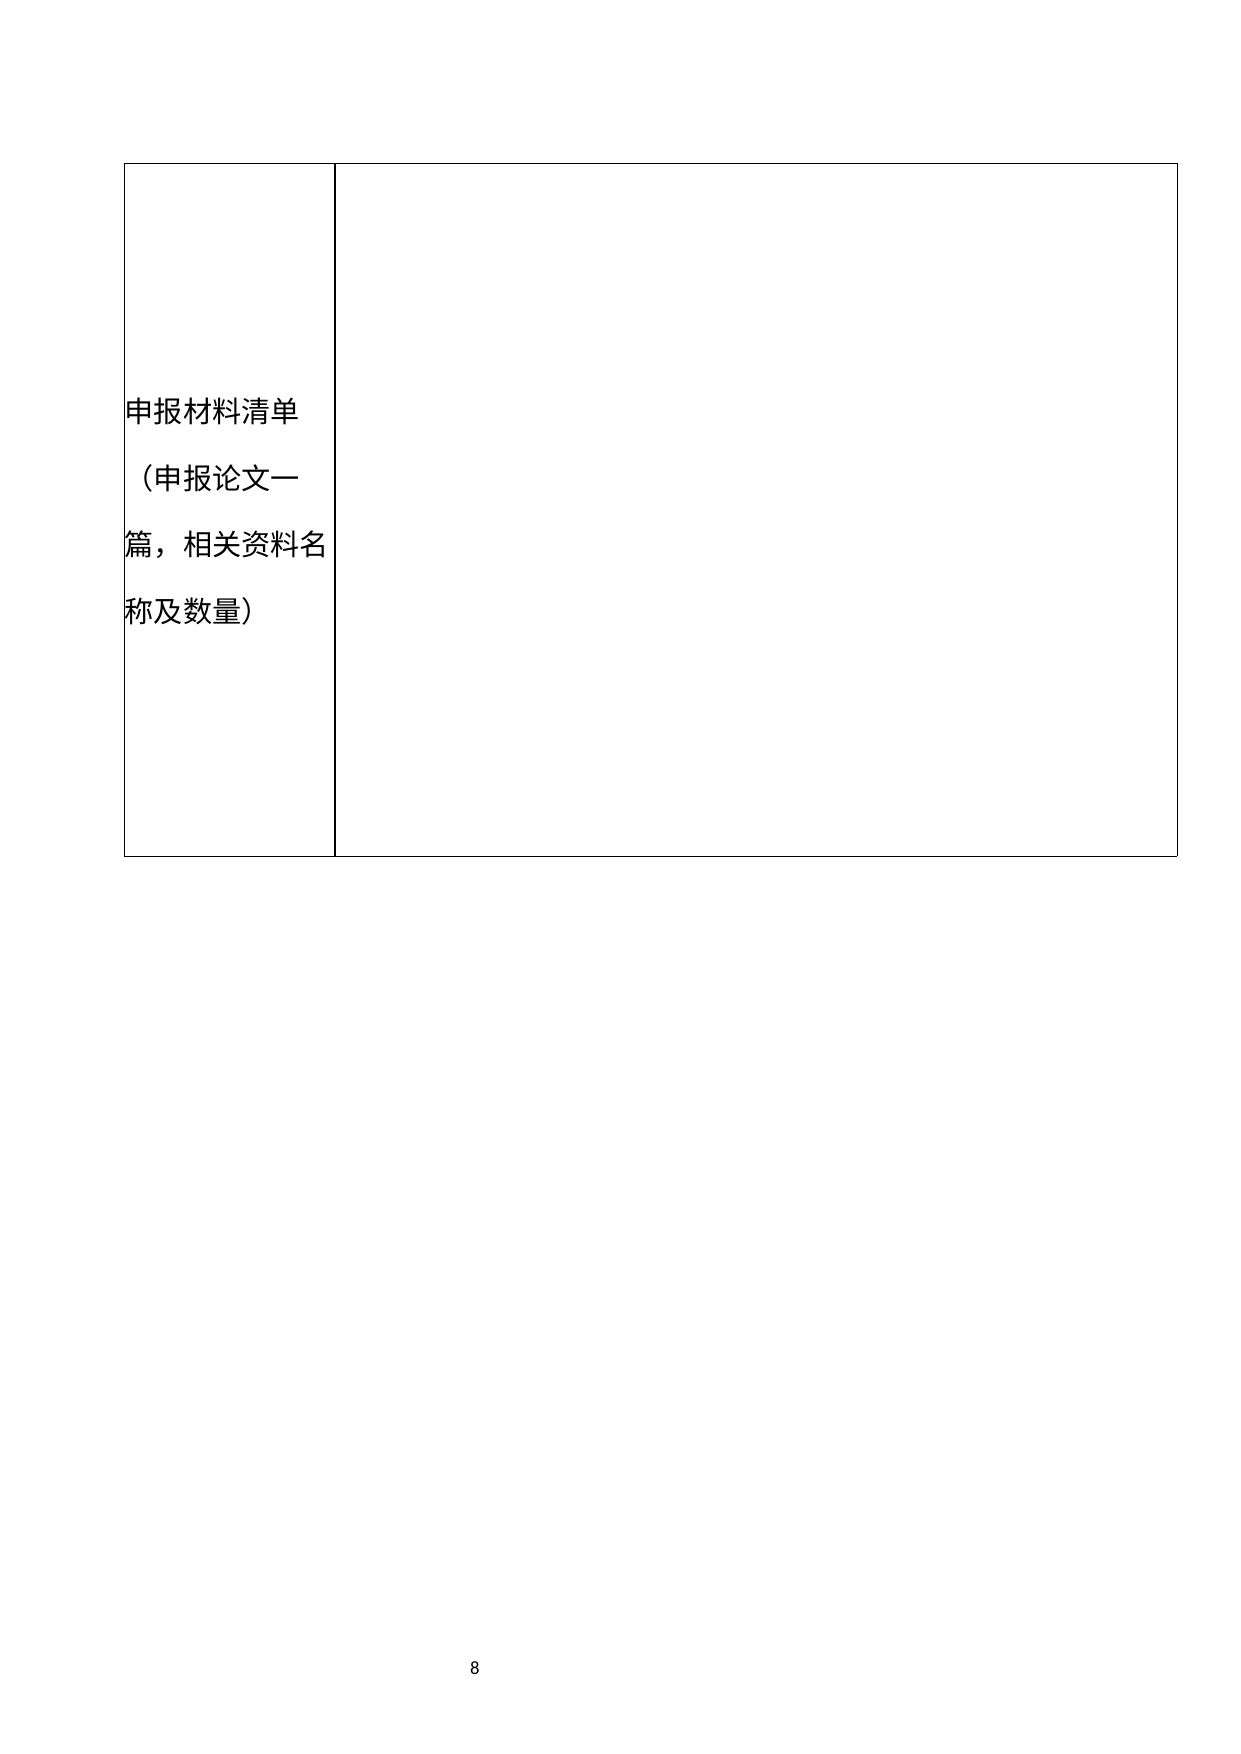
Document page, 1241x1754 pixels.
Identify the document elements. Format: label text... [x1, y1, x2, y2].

table_cell [336, 164, 1177, 856]
table_cell 申报材料清单（申报论文一篇，相关资料名称及数量） [125, 164, 334, 856]
